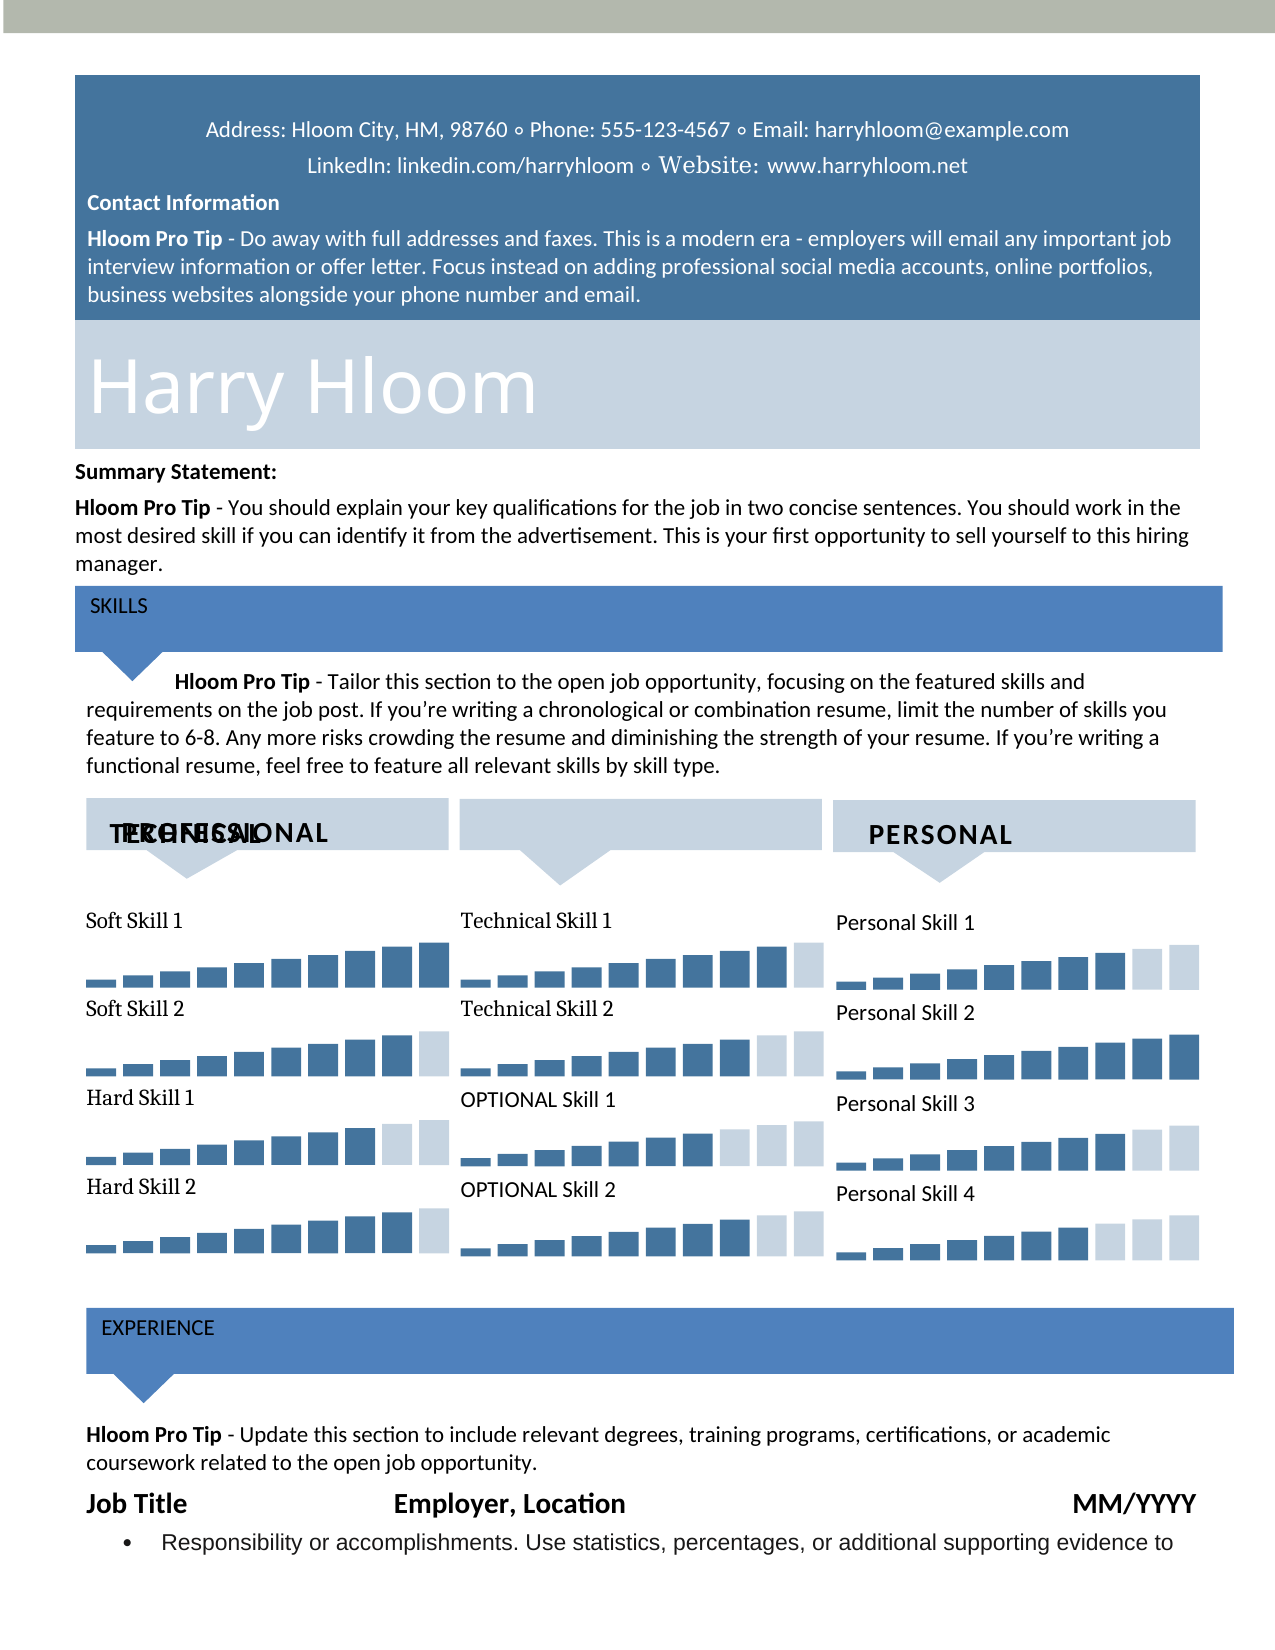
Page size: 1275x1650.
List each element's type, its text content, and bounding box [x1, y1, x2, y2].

text Summary Statement: [75, 457, 1200, 485]
table_cell [825, 787, 1200, 900]
table_cell [75, 787, 449, 900]
text Hloom Pro Tip - You should explain your key qualifications for the job in two concise sentences. You should work in the most desired skill if you can identify it from the advertisement. This is your first opportunity to sell yourself to this hiring manager. [75, 493, 1200, 577]
table_cell Technical Skill 1 Technical Skill 2 OPTIONAL Skill 1 OPTIONAL Skill 2 [449, 900, 824, 1299]
table_cell Harry Hloom [75, 320, 1200, 449]
table_cell Soft Skill 1 Soft Skill 2 Hard Skill 1 Hard Skill 2 [75, 900, 449, 1299]
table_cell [75, 1412, 1200, 1555]
table_cell Personal Skill 1 Personal Skill 2 Personal Skill 3 Personal Skill 4 [825, 900, 1200, 1299]
table_cell [449, 787, 824, 900]
table_cell [75, 1300, 1200, 1412]
table_header Hloom Pro Tip - Tailor this section to the open job opportunity, focusing on the featured skills and requirements on the job post. If you’re writing a chronological or combination resume, limit the number of skills you feature to 6-8. Any more risks crowding the resume and diminishing the strength of your resume. If you’re writing a functional resume, feel free to feature all relevant skills by skill type. [75, 652, 1200, 787]
table_header Address: Hloom City, HM, 98760 ∘ Phone: 555-123-4567 ∘ Email: harryhloom@example.com LinkedIn: linkedin.com/harryhloom ∘ Website: www.harryhloom.net Contact Information Hloom Pro Tip - Do away with full addresses and faxes. This is a modern era - employers will email any important job interview information or offer letter. Focus instead on adding professional social media accounts, online portfolios, business websites alongside your phone number and email. [75, 75, 1200, 320]
